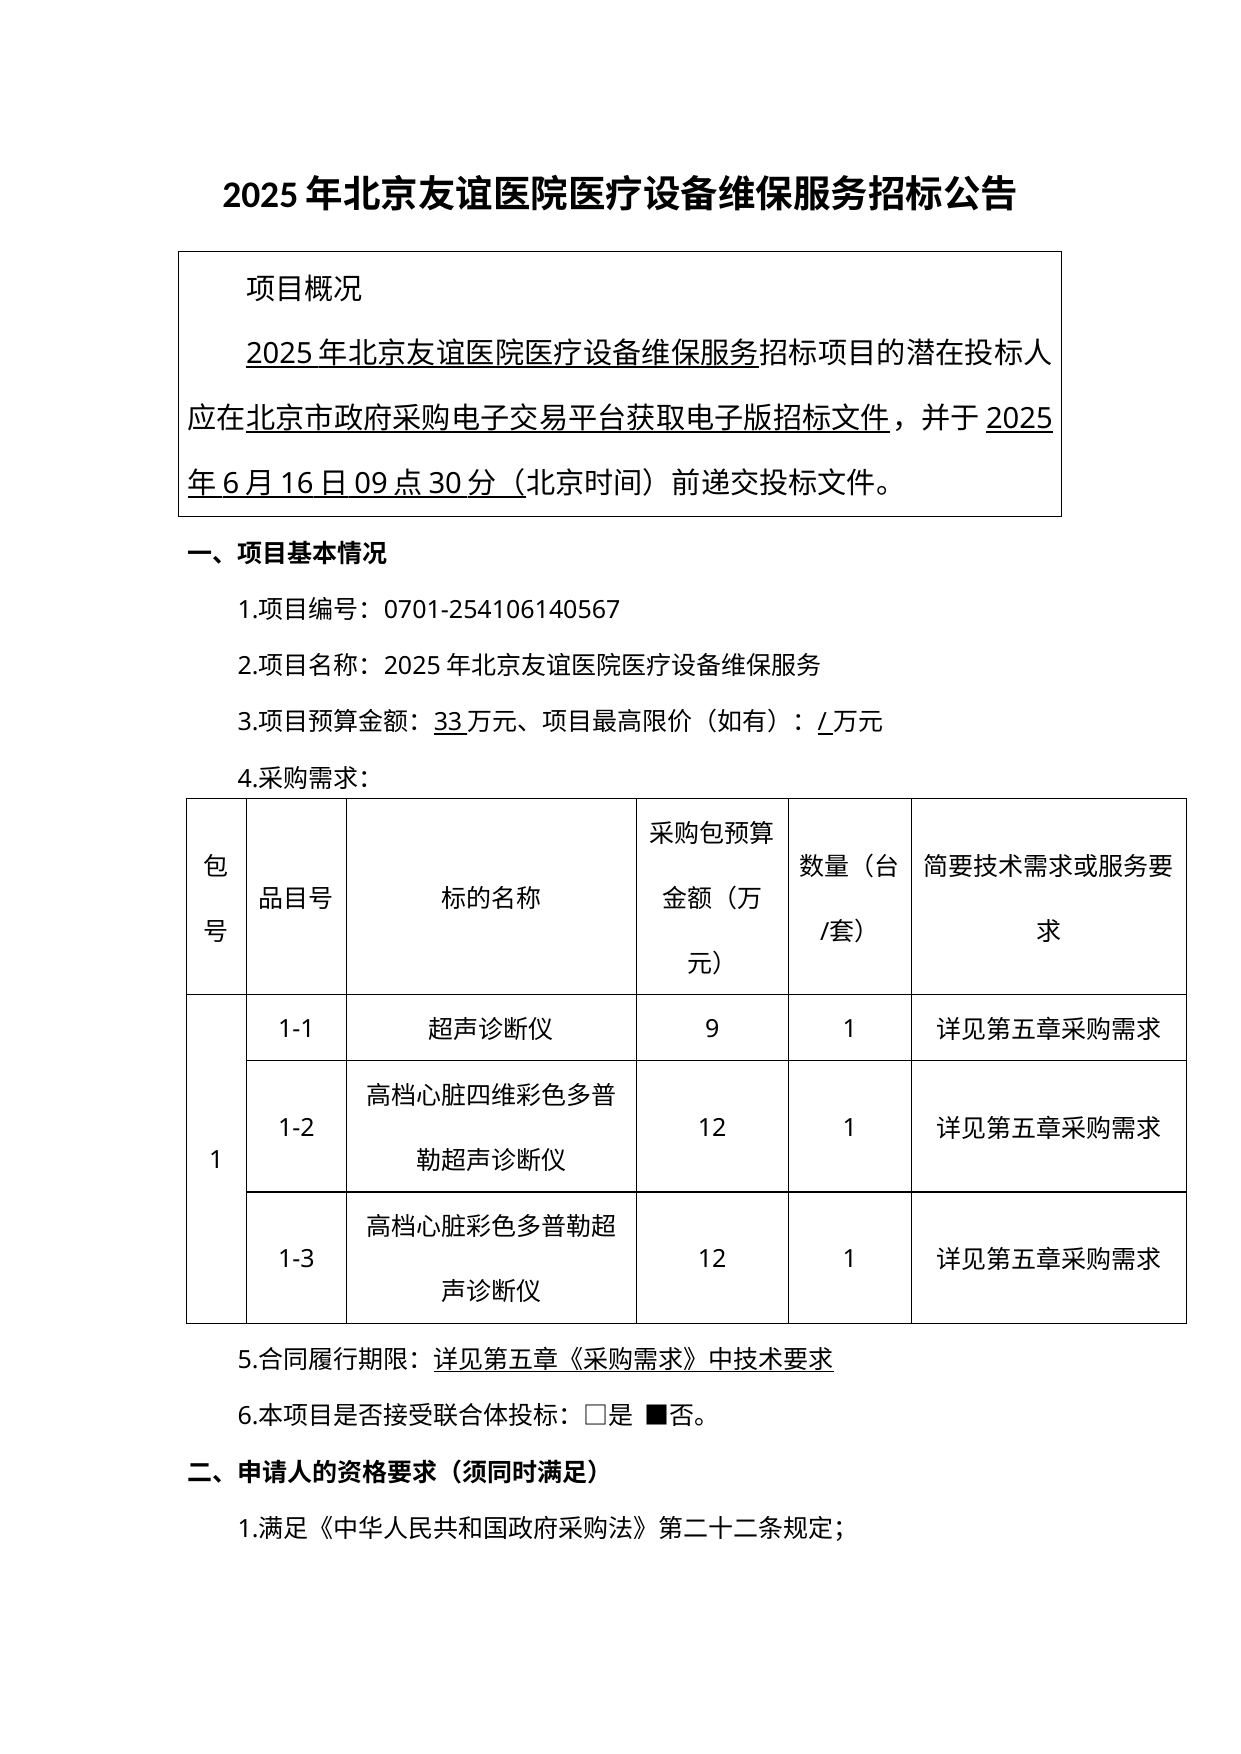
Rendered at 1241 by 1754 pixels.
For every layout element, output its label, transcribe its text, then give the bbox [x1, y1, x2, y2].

table_cell 1 [789, 1193, 911, 1322]
table_cell 1 [789, 995, 911, 1060]
table_header 包号 [187, 799, 246, 994]
text 1.满足《中华人民共和国政府采购法》第二十二条规定； [187, 1492, 1053, 1548]
table_cell 1 [789, 1061, 911, 1191]
text 2025年北京友谊医院医疗设备维保服务招标项目的潜在投标人应在北京市政府采购电子交易平台获取电子版招标文件，并于2025年6月16日09点30分（北京时间）前递交投标文件。 [179, 316, 1061, 516]
text 2.项目名称：2025年北京友谊医院医疗设备维保服务 [187, 629, 1053, 686]
table_header 品目号 [247, 799, 346, 994]
text 1.项目编号：0701-254106140567 [187, 573, 1053, 629]
table_cell 1-1 [247, 995, 346, 1060]
text 2025年北京友谊医院医疗设备维保服务招标公告 [187, 162, 1053, 218]
text 项目概况 [179, 252, 1061, 316]
subtitle 一、项目基本情况 [187, 517, 1053, 573]
subtitle 二、申请人的资格要求（须同时满足） [187, 1436, 1053, 1492]
table_cell 9 [637, 995, 788, 1060]
table_cell 1 [187, 995, 246, 1322]
table_cell 12 [637, 1061, 788, 1191]
table_cell 1-2 [247, 1061, 346, 1191]
table_cell 高档心脏彩色多普勒超声诊断仪 [347, 1193, 636, 1322]
table_cell 1-3 [247, 1193, 346, 1322]
table_cell 12 [637, 1193, 788, 1322]
table_header 数量（台/套） [789, 799, 911, 994]
text 5.合同履行期限：详见第五章《采购需求》中技术要求 [187, 1324, 1053, 1380]
table_cell 超声诊断仪 [347, 995, 636, 1060]
text 6.本项目是否接受联合体投标：□是 ■否。 [187, 1380, 1053, 1436]
table_cell 高档心脏四维彩色多普勒超声诊断仪 [347, 1061, 636, 1191]
text 4.采购需求： [187, 742, 1053, 798]
table_header 采购包预算金额（万元） [637, 799, 788, 994]
table_header 简要技术需求或服务要求 [912, 799, 1186, 994]
table_header 标的名称 [347, 799, 636, 994]
table_cell 详见第五章采购需求 [912, 1193, 1186, 1322]
text 3.项目预算金额：33万元、项目最高限价（如有）：/ 万元 [187, 686, 1053, 742]
table_cell 详见第五章采购需求 [912, 1061, 1186, 1191]
table_cell 详见第五章采购需求 [912, 995, 1186, 1060]
